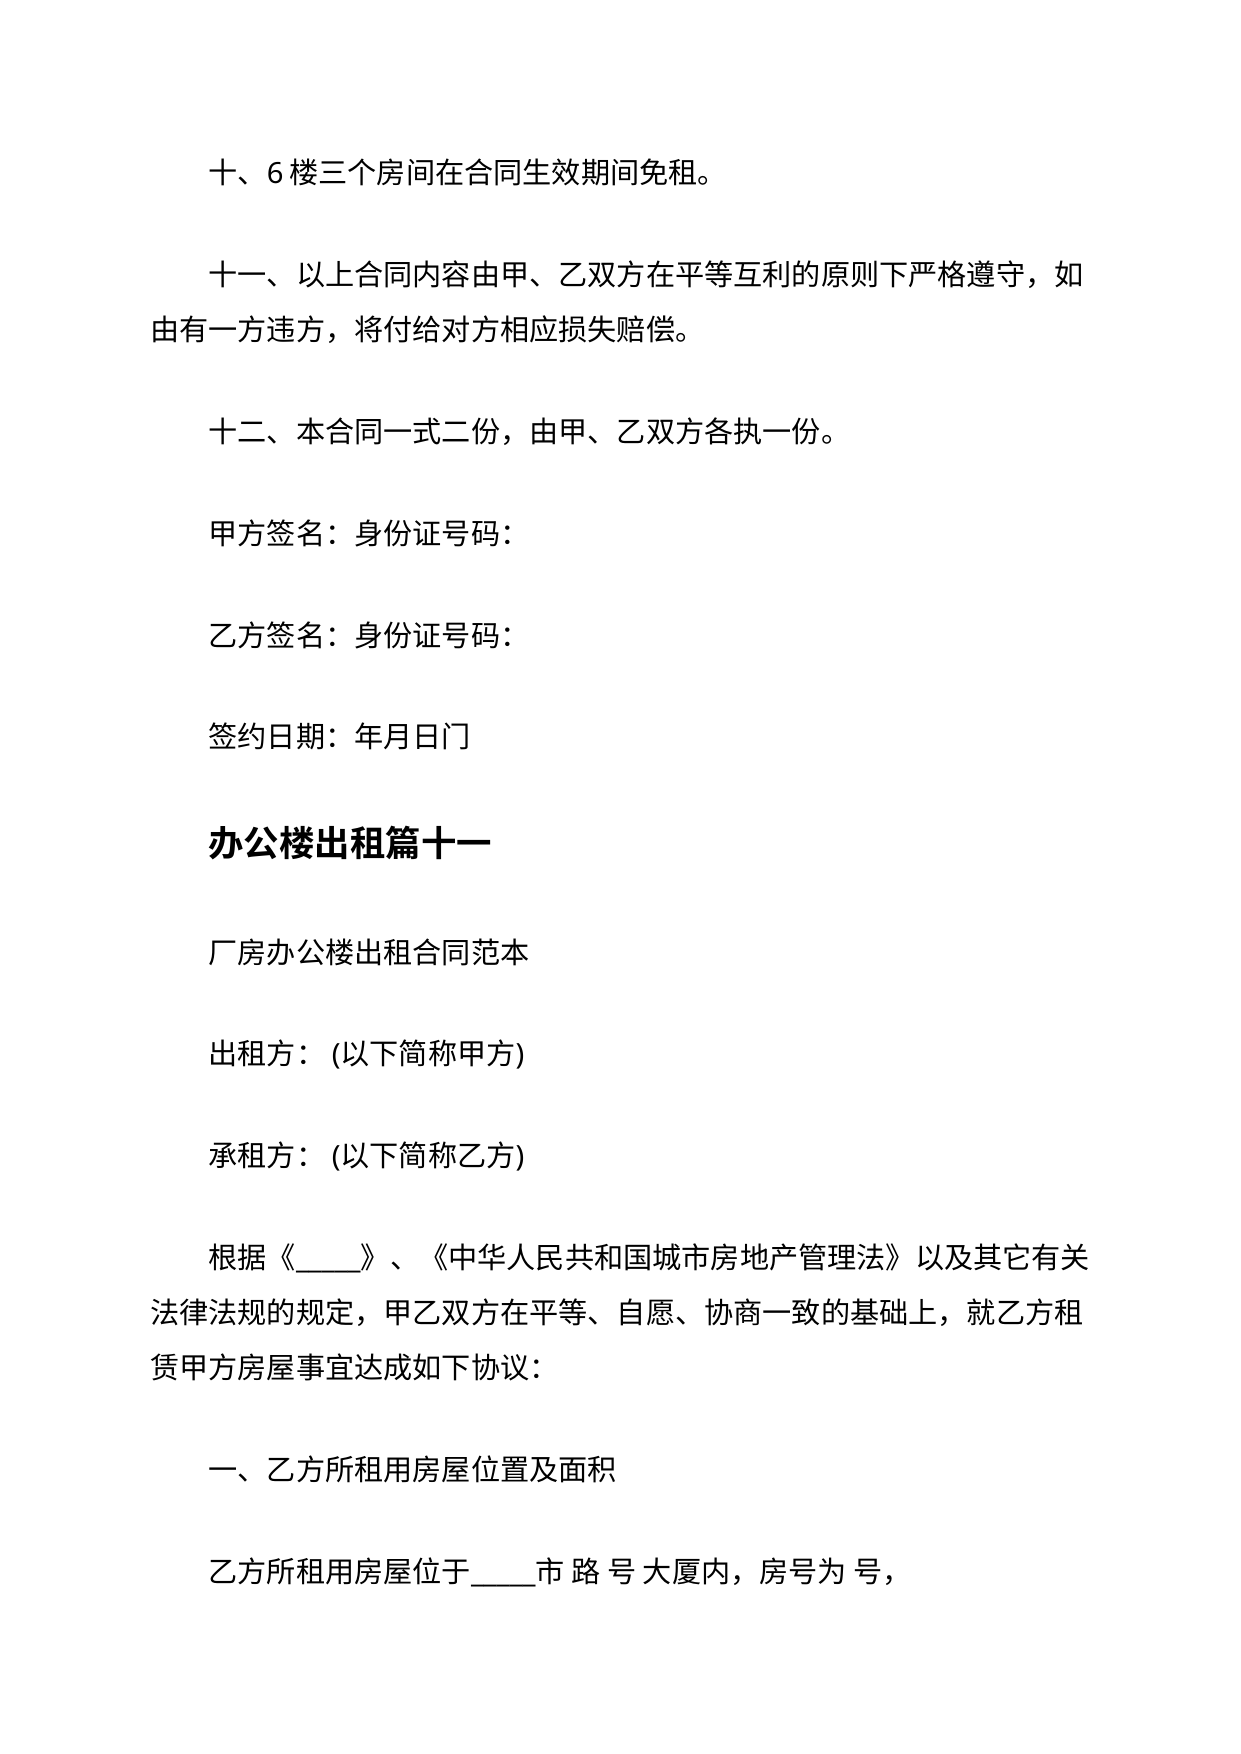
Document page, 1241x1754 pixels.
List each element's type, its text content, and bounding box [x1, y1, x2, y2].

text 根据《_____》、《中华人民共和国城市房地产管理法》以及其它有关法律法规的规定，甲乙双方在平等、自愿、协商一致的基础上，就乙方租赁甲方房屋事宜达成如下协议： [150, 1235, 1090, 1387]
text 十、6楼三个房间在合同生效期间免租。 [150, 150, 1090, 192]
text 十二、本合同一式二份，由甲、乙双方各执一份。 [150, 409, 1090, 451]
text 签约日期：年月日门 [150, 714, 1090, 756]
text 乙方所租用房屋位于_____市 路 号 大厦内，房号为 号， [150, 1548, 1090, 1591]
text 甲方签名：身份证号码： [150, 510, 1090, 553]
text 办公楼出租篇十一 [150, 816, 1090, 867]
text 乙方签名：身份证号码： [150, 612, 1090, 654]
text 一、乙方所租用房屋位置及面积 [150, 1447, 1090, 1489]
text 厂房办公楼出租合同范本 [150, 929, 1090, 971]
text 十一、以上合同内容由甲、乙双方在平等互利的原则下严格遵守，如由有一方违方，将付给对方相应损失赔偿。 [150, 252, 1090, 349]
text 出租方： (以下简称甲方) [150, 1031, 1090, 1073]
text 承租方： (以下简称乙方) [150, 1133, 1090, 1175]
